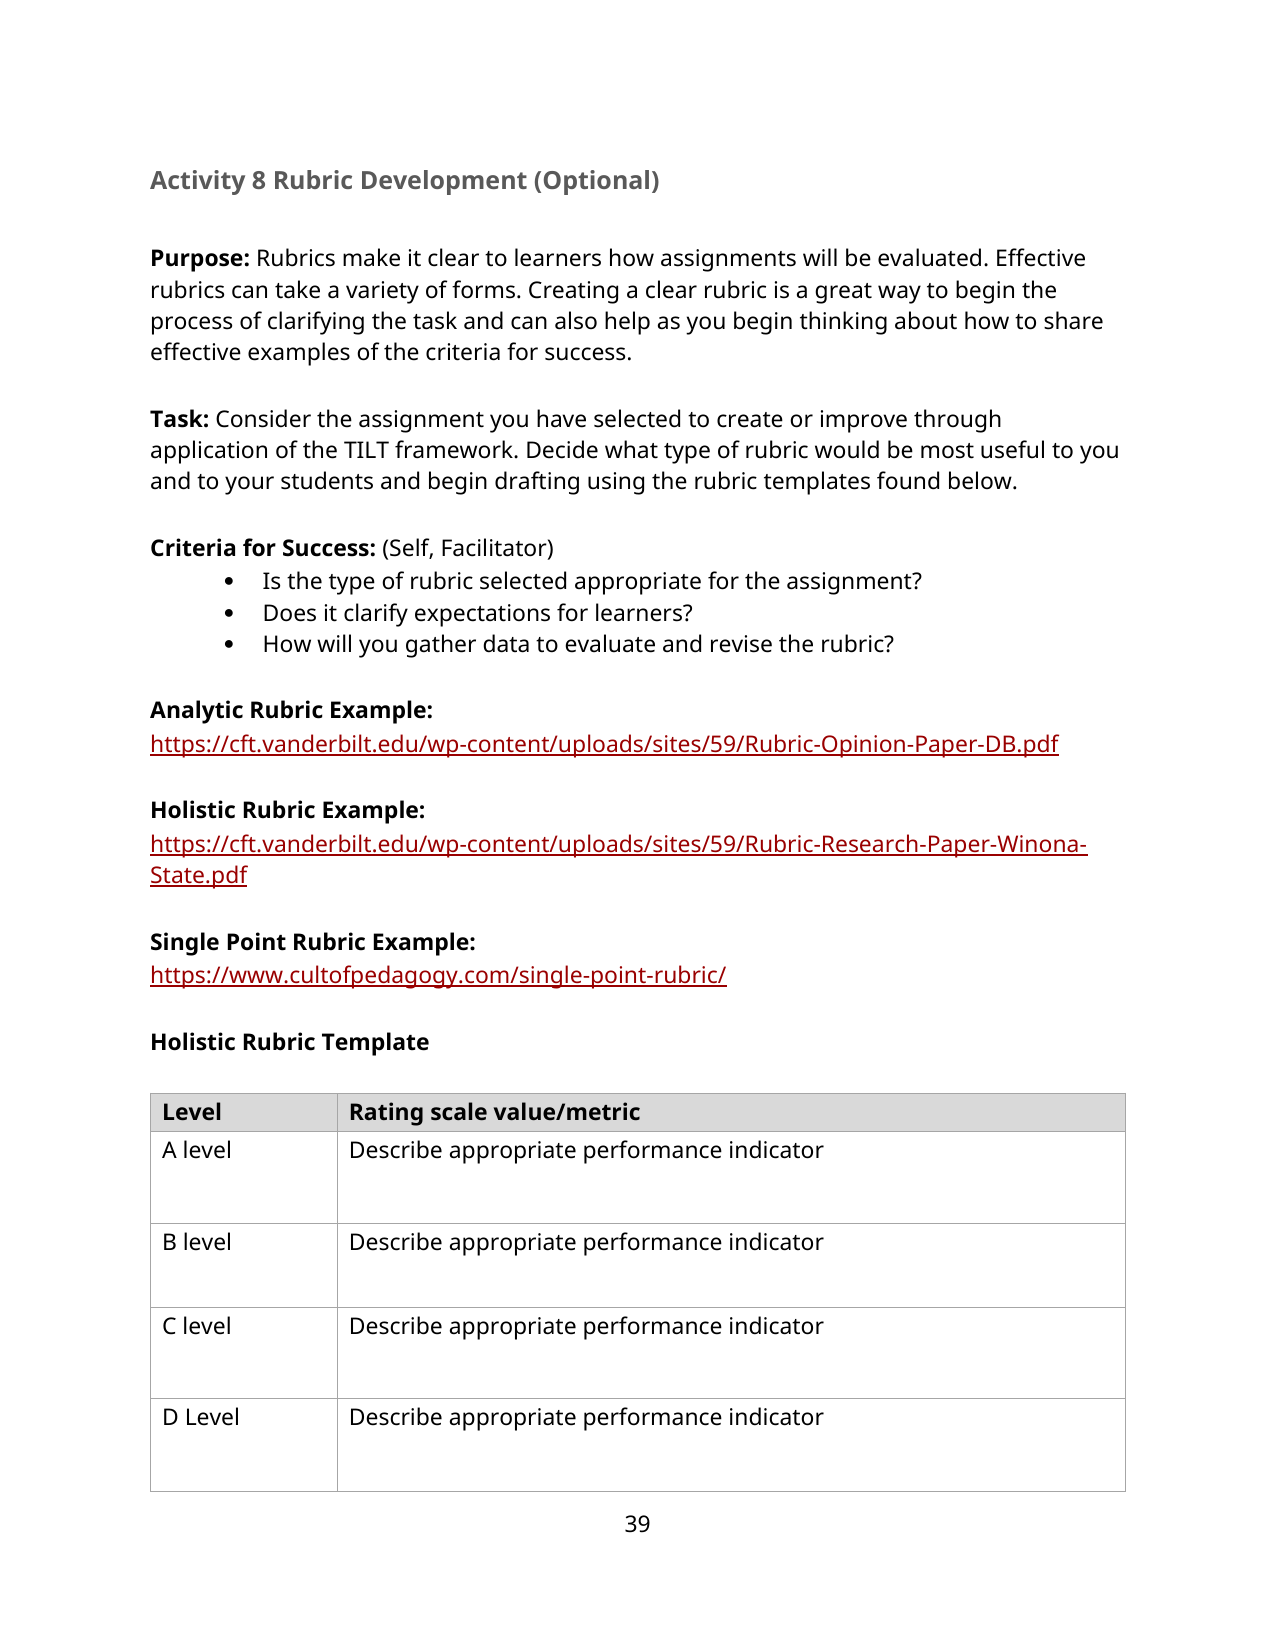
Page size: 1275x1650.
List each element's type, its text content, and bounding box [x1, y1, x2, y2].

table_cell Describe appropriate performance indicator [338, 1308, 1125, 1398]
text Task: Consider the assignment you have selected to create or improve through application of the TILT framework. Decide what type of rubric would be most useful to you and to your students and begin drafting using the rubric templates found below. [150, 403, 1125, 497]
table_cell Describe appropriate performance indicator [338, 1224, 1125, 1307]
list How will you gather data to evaluate and revise the rubric? [225, 628, 1125, 659]
text Single Point Rubric Example: [150, 926, 1125, 957]
text https://www.cultofpedagogy.com/single-point-rubric/ [150, 959, 1125, 990]
table_header Rating scale value/metric [338, 1094, 1125, 1131]
text Holistic Rubric Example: [150, 794, 1125, 826]
table_cell A level [151, 1132, 337, 1222]
list Does it clarify expectations for learners? [225, 597, 1125, 628]
text Holistic Rubric Template [150, 1026, 1125, 1057]
text Purpose: Rubrics make it clear to learners how assignments will be evaluated. Effective rubrics can take a variety of forms. Creating a clear rubric is a great way to begin the process of clarifying the task and can also help as you begin thinking about how to share effective examples of the criteria for success. [150, 242, 1125, 367]
table_cell D Level [151, 1399, 337, 1491]
table_cell B level [151, 1224, 337, 1307]
text Analytic Rubric Example: [150, 694, 1125, 726]
table_header Level [151, 1094, 337, 1131]
subtitle Activity 8 Rubric Development (Optional) [150, 162, 1125, 197]
table_cell Describe appropriate performance indicator [338, 1132, 1125, 1222]
text https://cft.vanderbilt.edu/wp-content/uploads/sites/59/Rubric-Research-Paper-Winona-State.pdf [150, 828, 1125, 890]
list Is the type of rubric selected appropriate for the assignment? [225, 565, 1125, 597]
table_cell C level [151, 1308, 337, 1398]
table_cell Describe appropriate performance indicator [338, 1399, 1125, 1491]
text https://cft.vanderbilt.edu/wp-content/uploads/sites/59/Rubric-Opinion-Paper-DB.pdf [150, 728, 1125, 759]
text Criteria for Success: (Self, Facilitator) [150, 532, 1125, 563]
